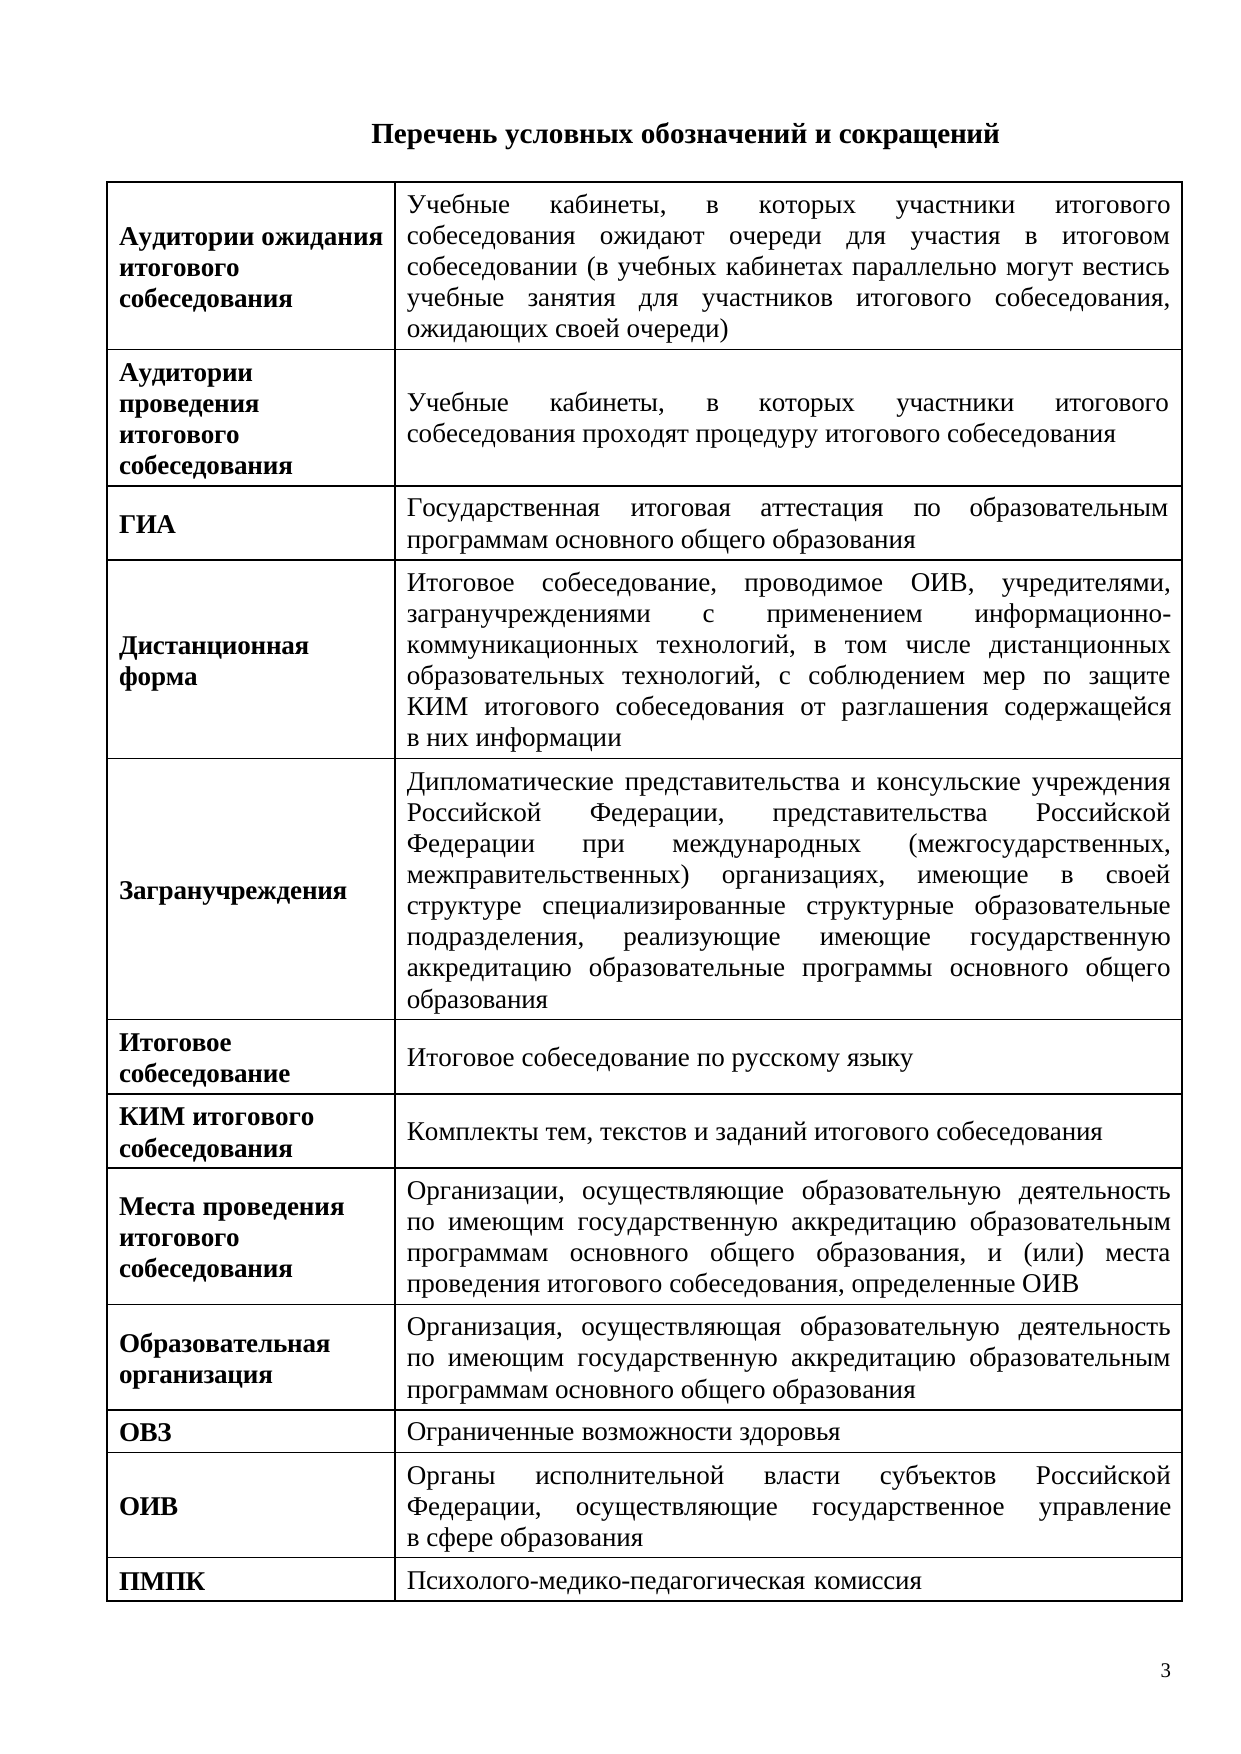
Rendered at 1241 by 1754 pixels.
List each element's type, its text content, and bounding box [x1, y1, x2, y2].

table_cell Ограниченные возможности здоровья [396, 1411, 1181, 1452]
table_cell Итоговое собеседование [108, 1020, 394, 1093]
subtitle Перечень условных обозначений и сокращений [371, 116, 1196, 149]
table_cell ОВЗ [108, 1411, 394, 1452]
table_cell Психолого-медико-педагогическая комиссия [396, 1558, 1181, 1600]
table_cell Учебные кабинеты, в которых участники итогового собеседования проходят процедуру итогового собеседования [396, 350, 1181, 485]
table_cell Итоговое собеседование, проводимое ОИВ, учредителями, загранучреждениями с применением информационно- коммуникационных технологий, в том числе дистанционных образовательных технологий, с соблюдением мер по защите КИМ итогового собеседования от разглашения содержащейся в них информации [396, 561, 1181, 758]
table_cell Аудитории проведения итогового собеседования [108, 350, 394, 485]
table_header Аудитории ожидания итогового собеседования [108, 183, 394, 348]
table_cell ГИА [108, 487, 394, 559]
table_cell ОИВ [108, 1453, 394, 1557]
table_header Учебные кабинеты, в которых участники итогового собеседования ожидают очереди для участия в итоговом собеседовании (в учебных кабинетах параллельно могут вестись учебные занятия для участников итогового собеседования, ожидающих своей очереди) [396, 183, 1181, 348]
table_cell Комплекты тем, текстов и заданий итогового собеседования [396, 1095, 1181, 1167]
table_cell Дистанционная форма [108, 561, 394, 758]
table_cell Организации, осуществляющие образовательную деятельность по имеющим государственную аккредитацию образовательным программам основного общего образования, и (или) места проведения итогового собеседования, определенные ОИВ [396, 1169, 1181, 1303]
table_cell ПМПК [108, 1558, 394, 1600]
table_cell Загранучреждения [108, 759, 394, 1019]
table_cell Места проведения итогового собеседования [108, 1169, 394, 1303]
table_cell Органы исполнительной власти субъектов Российской Федерации, осуществляющие государственное управление в сфере образования [396, 1453, 1181, 1557]
table_cell КИМ итогового собеседования [108, 1095, 394, 1167]
table_cell Итоговое собеседование по русскому языку [396, 1020, 1181, 1093]
table_cell Организация, осуществляющая образовательную деятельность по имеющим государственную аккредитацию образовательным программам основного общего образования [396, 1305, 1181, 1409]
table_cell Образовательная организация [108, 1305, 394, 1409]
table_cell Государственная итоговая аттестация по образовательным программам основного общего образования [396, 487, 1181, 559]
table_cell Дипломатические представительства и консульские учреждения Российской Федерации, представительства Российской Федерации при международных (межгосударственных, межправительственных) организациях, имеющие в своей структуре специализированные структурные образовательные подразделения, реализующие имеющие государственную аккредитацию образовательные программы основного общего образования [396, 759, 1181, 1019]
